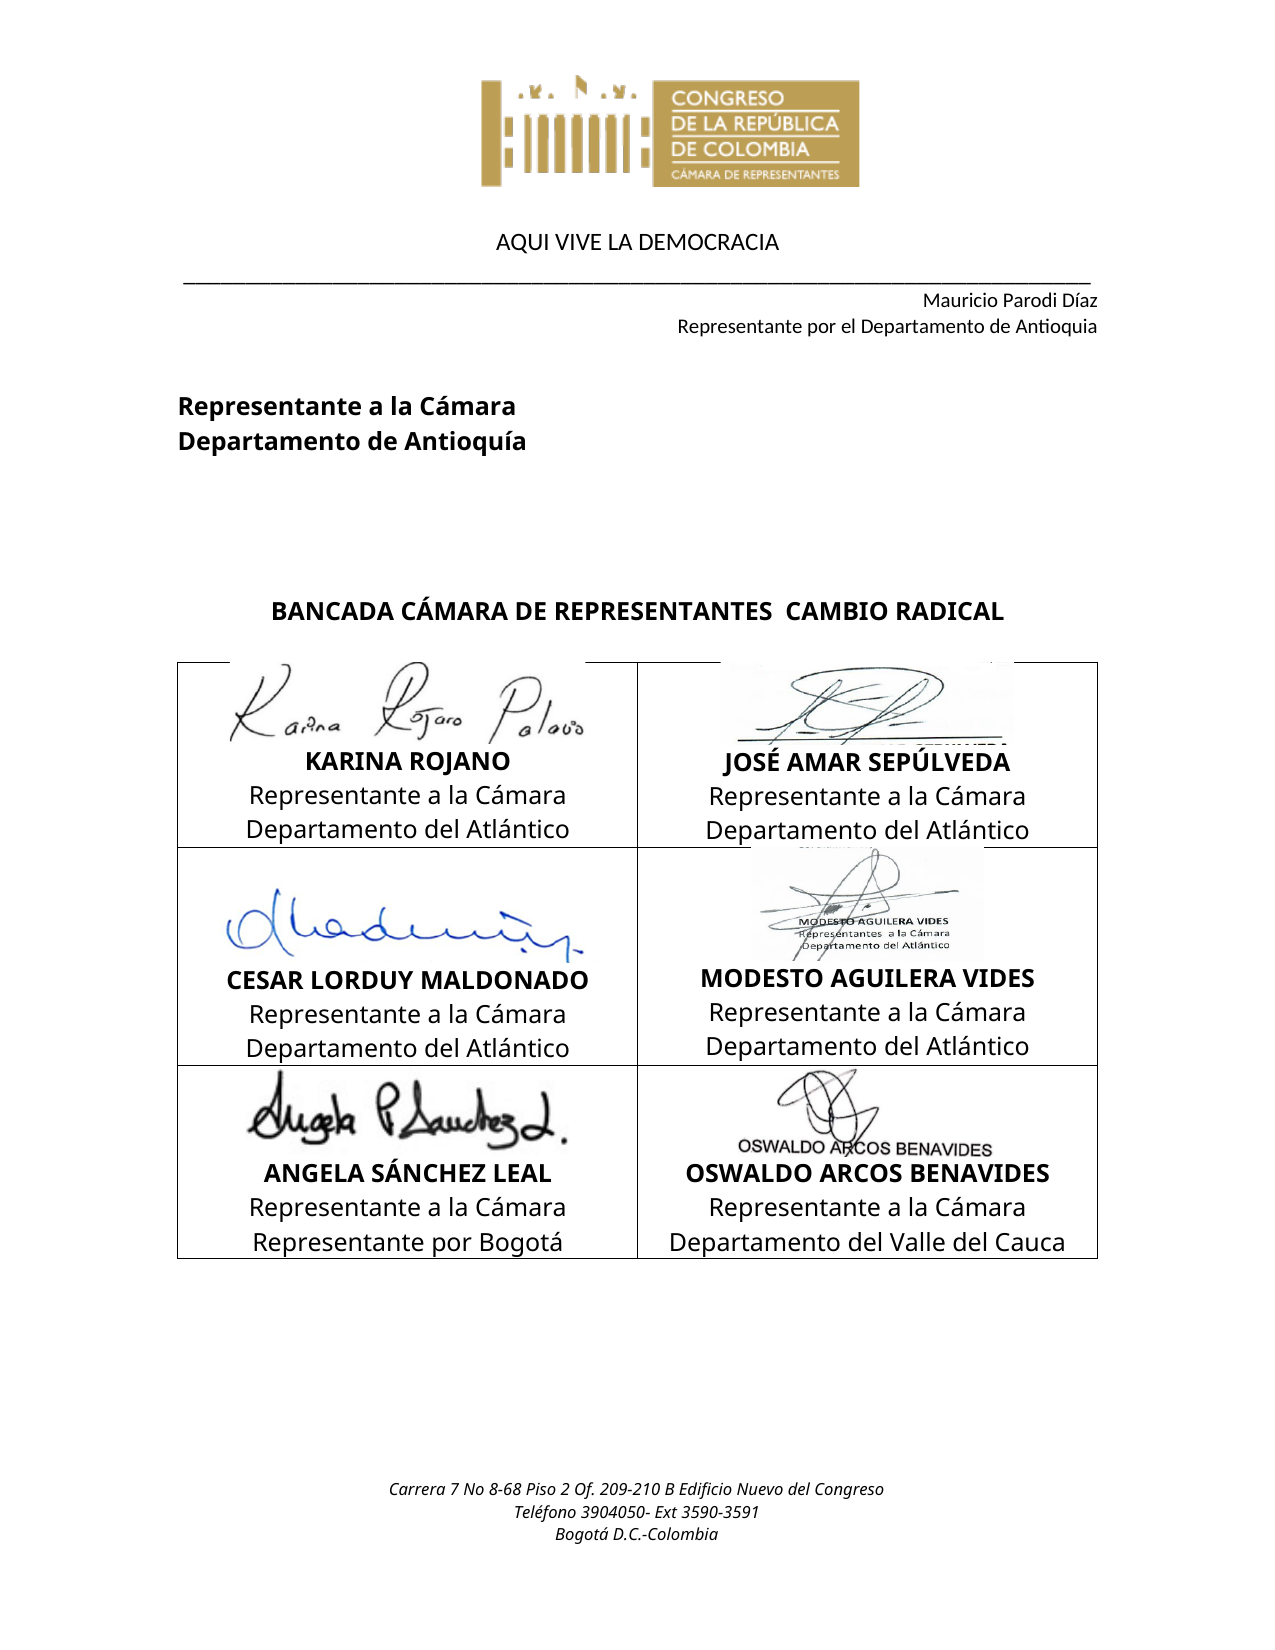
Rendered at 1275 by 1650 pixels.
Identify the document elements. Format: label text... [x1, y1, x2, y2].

picture [245, 1066, 571, 1156]
table_header JOSÉ AMAR SEPÚLVEDA Representante a la Cámara Departamento del Atlántico [638, 663, 1097, 847]
picture [751, 847, 984, 961]
table_cell ANGELA SÁNCHEZ LEAL Representante a la Cámara Representante por Bogotá [178, 1066, 637, 1258]
text BANCADA CÁMARA DE REPRESENTANTES CAMBIO RADICAL [177, 593, 1098, 627]
table_cell MODESTO AGUILERA VIDES Representante a la Cámara Departamento del Atlántico [638, 848, 1097, 1065]
picture [229, 662, 586, 744]
picture [720, 662, 1015, 745]
table_cell OSWALDO ARCOS BENAVIDES Representante a la Cámara Departamento del Valle del Cauca [638, 1066, 1097, 1258]
picture [737, 1066, 998, 1157]
picture [481, 75, 860, 187]
picture [216, 881, 600, 963]
table_header KARINA ROJANO Representante a la Cámara Departamento del Atlántico [178, 663, 637, 847]
table_cell CESAR LORDUY MALDONADO Representante a la Cámara Departamento del Atlántico [178, 848, 637, 1065]
text Representante a la Cámara [177, 389, 1098, 423]
text Departamento de Antioquía [177, 423, 1098, 457]
